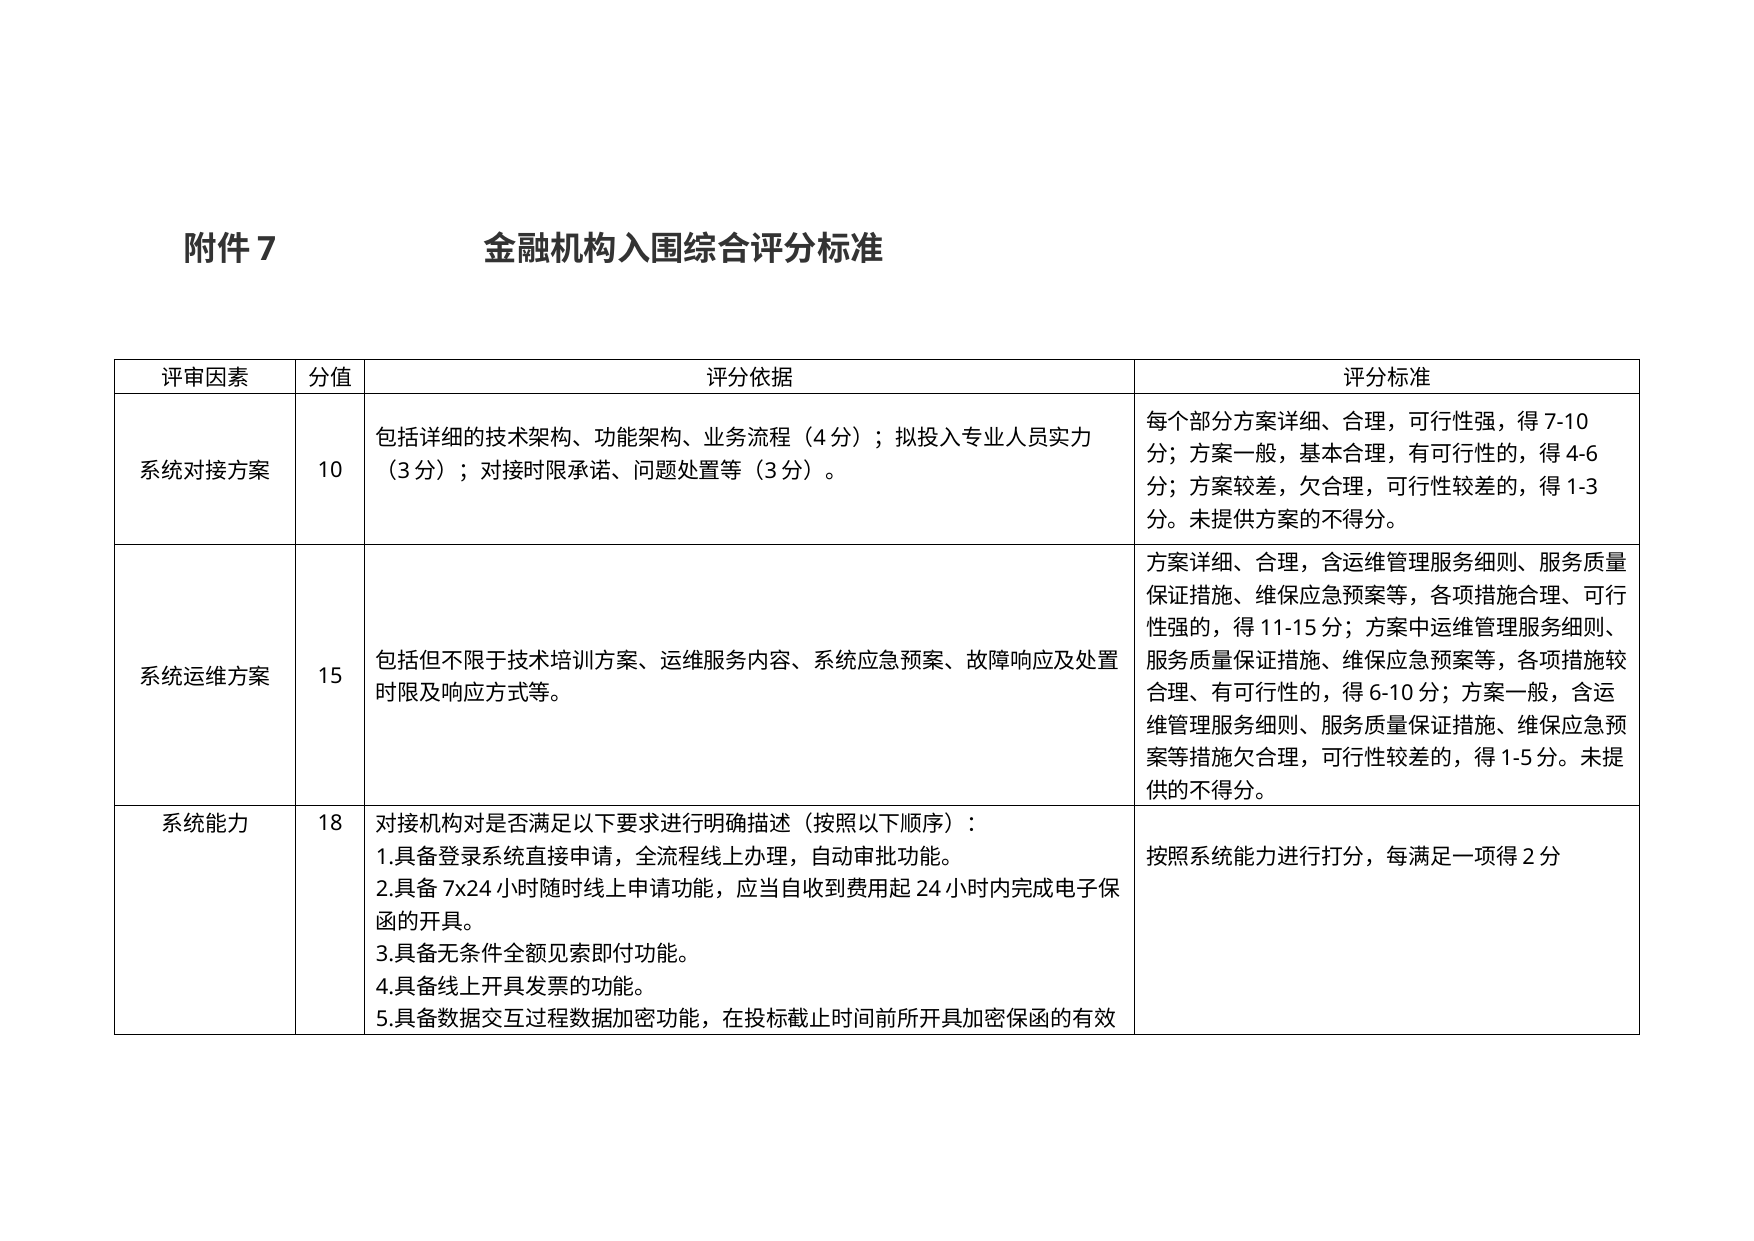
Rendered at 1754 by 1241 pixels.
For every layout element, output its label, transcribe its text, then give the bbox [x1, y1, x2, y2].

table_cell 包括详细的技术架构、功能架构、业务流程（4分）；拟投入专业人员实力（3分）；对接时限承诺、问题处置等（3分）。 [365, 394, 1134, 544]
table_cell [365, 806, 1134, 1033]
table_cell 包括但不限于技术培训方案、运维服务内容、系统应急预案、故障响应及处置时限及响应方式等。 [365, 545, 1134, 805]
table_cell 每个部分方案详细、合理，可行性强，得7-10分；方案一般，基本合理，有可行性的，得4-6分；方案较差，欠合理，可行性较差的，得1-3分。未提供方案的不得分。 [1135, 394, 1639, 544]
table_header 分值 [296, 360, 364, 392]
table_cell 系统能力 [115, 806, 295, 1033]
table_cell 10 [296, 394, 364, 544]
table_cell 方案详细、合理，含运维管理服务细则、服务质量保证措施、维保应急预案等，各项措施合理、可行性强的，得11-15分；方案中运维管理服务细则、服务质量保证措施、维保应急预案等，各项措施较合理、有可行性的，得6-10分；方案一般，含运维管理服务细则、服务质量保证措施、维保应急预案等措施欠合理，可行性较差的，得1-5分。未提供的不得分。 [1135, 545, 1639, 805]
table_cell 15 [296, 545, 364, 805]
table_cell 按照系统能力进行打分，每满足一项得2分 [1135, 806, 1639, 1033]
table_header 评分依据 [365, 360, 1134, 392]
table_cell 系统运维方案 [115, 545, 295, 805]
table_cell 系统对接方案 [115, 394, 295, 544]
table_header 评分标准 [1135, 360, 1639, 392]
table_cell 18 [296, 806, 364, 1033]
text 附件7 金融机构入围综合评分标准 [150, 213, 1604, 278]
table_header 评审因素 [115, 360, 295, 392]
